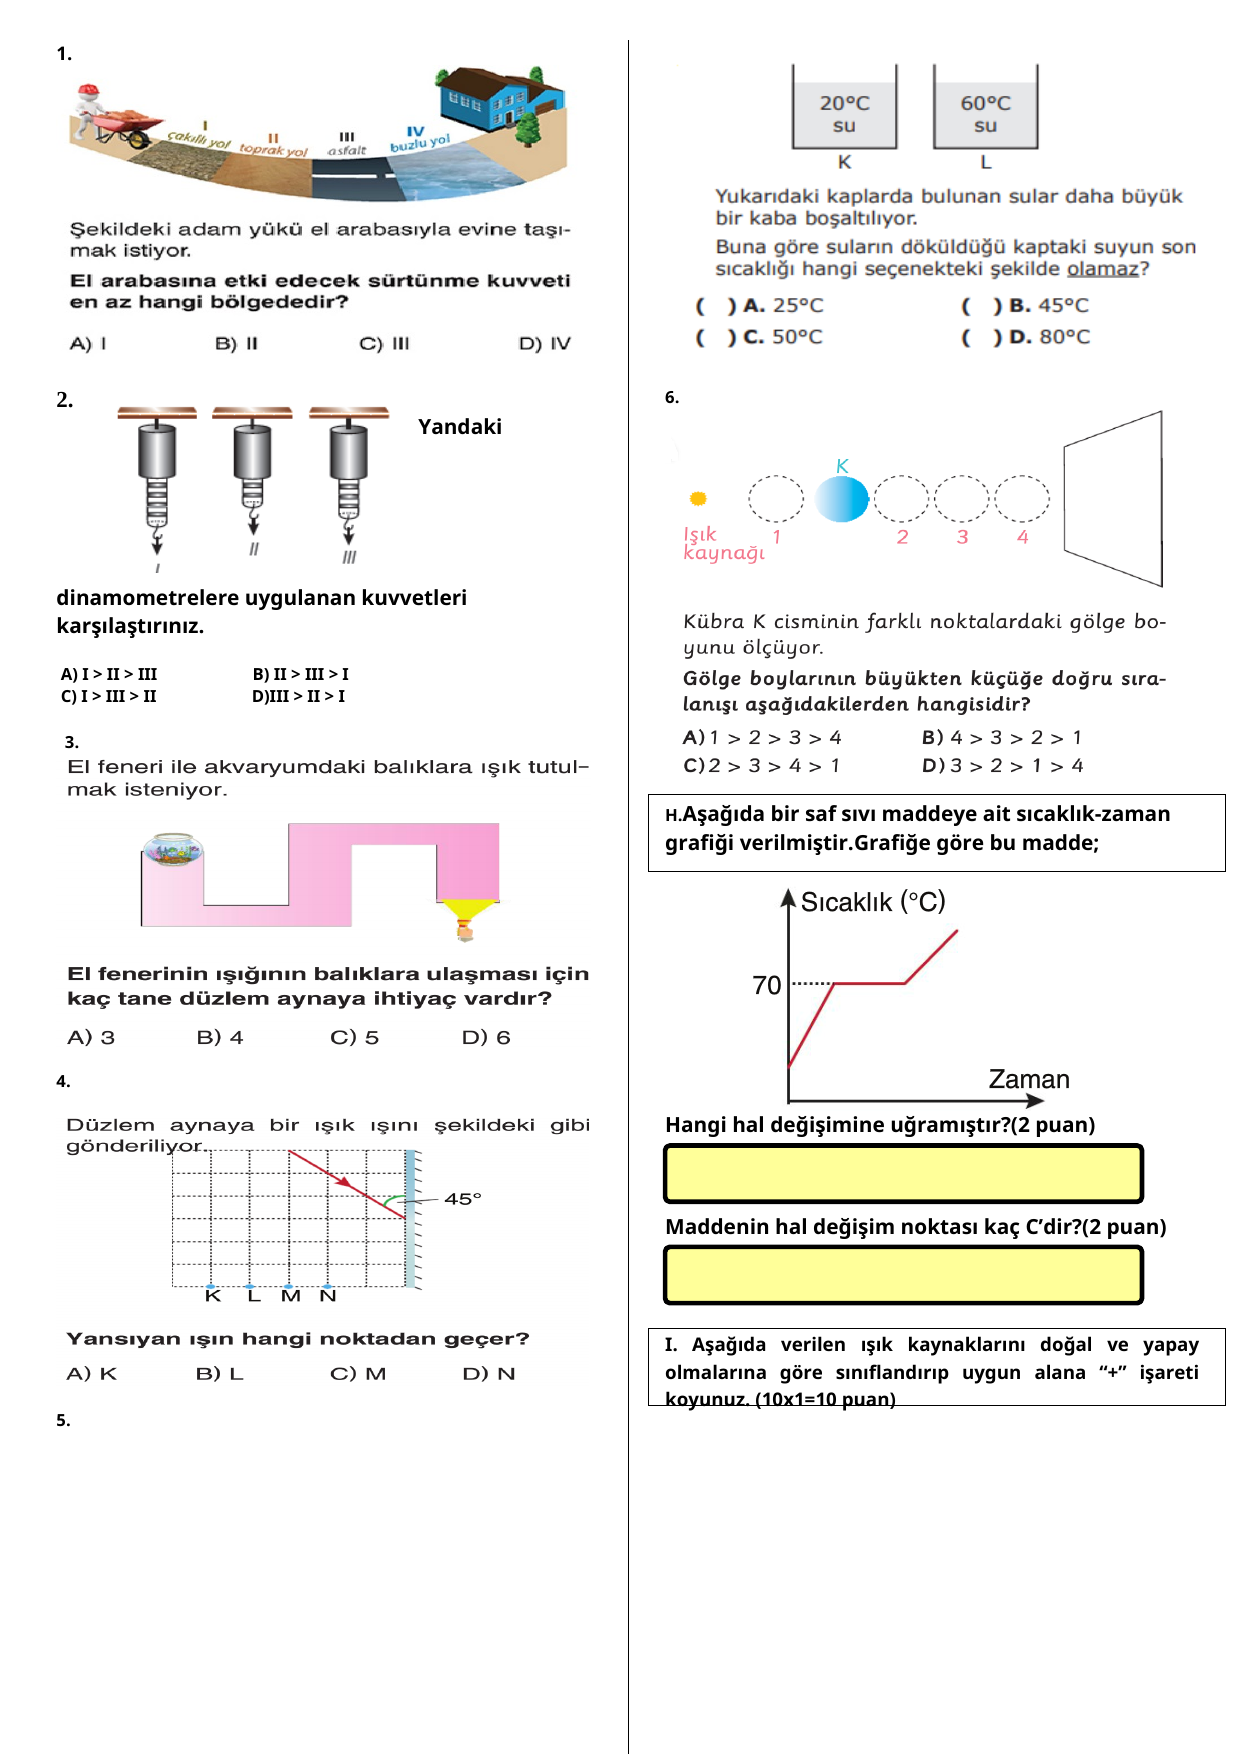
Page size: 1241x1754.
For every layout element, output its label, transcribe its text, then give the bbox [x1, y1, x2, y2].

picture [56, 1115, 589, 1386]
text A) I > II > III B) II > III > I [56, 662, 591, 685]
picture [56, 65, 592, 360]
text C) I > III > II D)III > II > I [56, 685, 591, 708]
text Yandaki dinamometrelere uygulanan kuvvetleri karşılaştırınız. [56, 412, 591, 640]
picture [665, 40, 1200, 364]
text I. Aşağıda verilen ışık kaynaklarını doğal ve yapay olmalarına göre sınıflandırıp uygun alana “+” işareti koyunuz. (10x1=10 puan) [665, 1332, 1200, 1405]
text 4. [56, 1070, 591, 1092]
text 6. [665, 386, 1200, 409]
text 5. [56, 1408, 591, 1431]
text 1. [56, 40, 591, 65]
picture [665, 408, 1179, 777]
text Hangi hal değişimine uğramıştır?(2 puan) [665, 1111, 1200, 1138]
text H.Aşağıda bir saf sıvı maddeye ait sıcaklık-zaman grafiği verilmiştir.Grafiğe göre bu madde; [665, 799, 1200, 856]
picture [664, 885, 1200, 1111]
text 3. [56, 731, 591, 753]
picture [56, 753, 591, 1047]
text 2. [56, 386, 591, 412]
text Maddenin hal değişim noktası kaç C’dir?(2 puan) [665, 1212, 1200, 1241]
